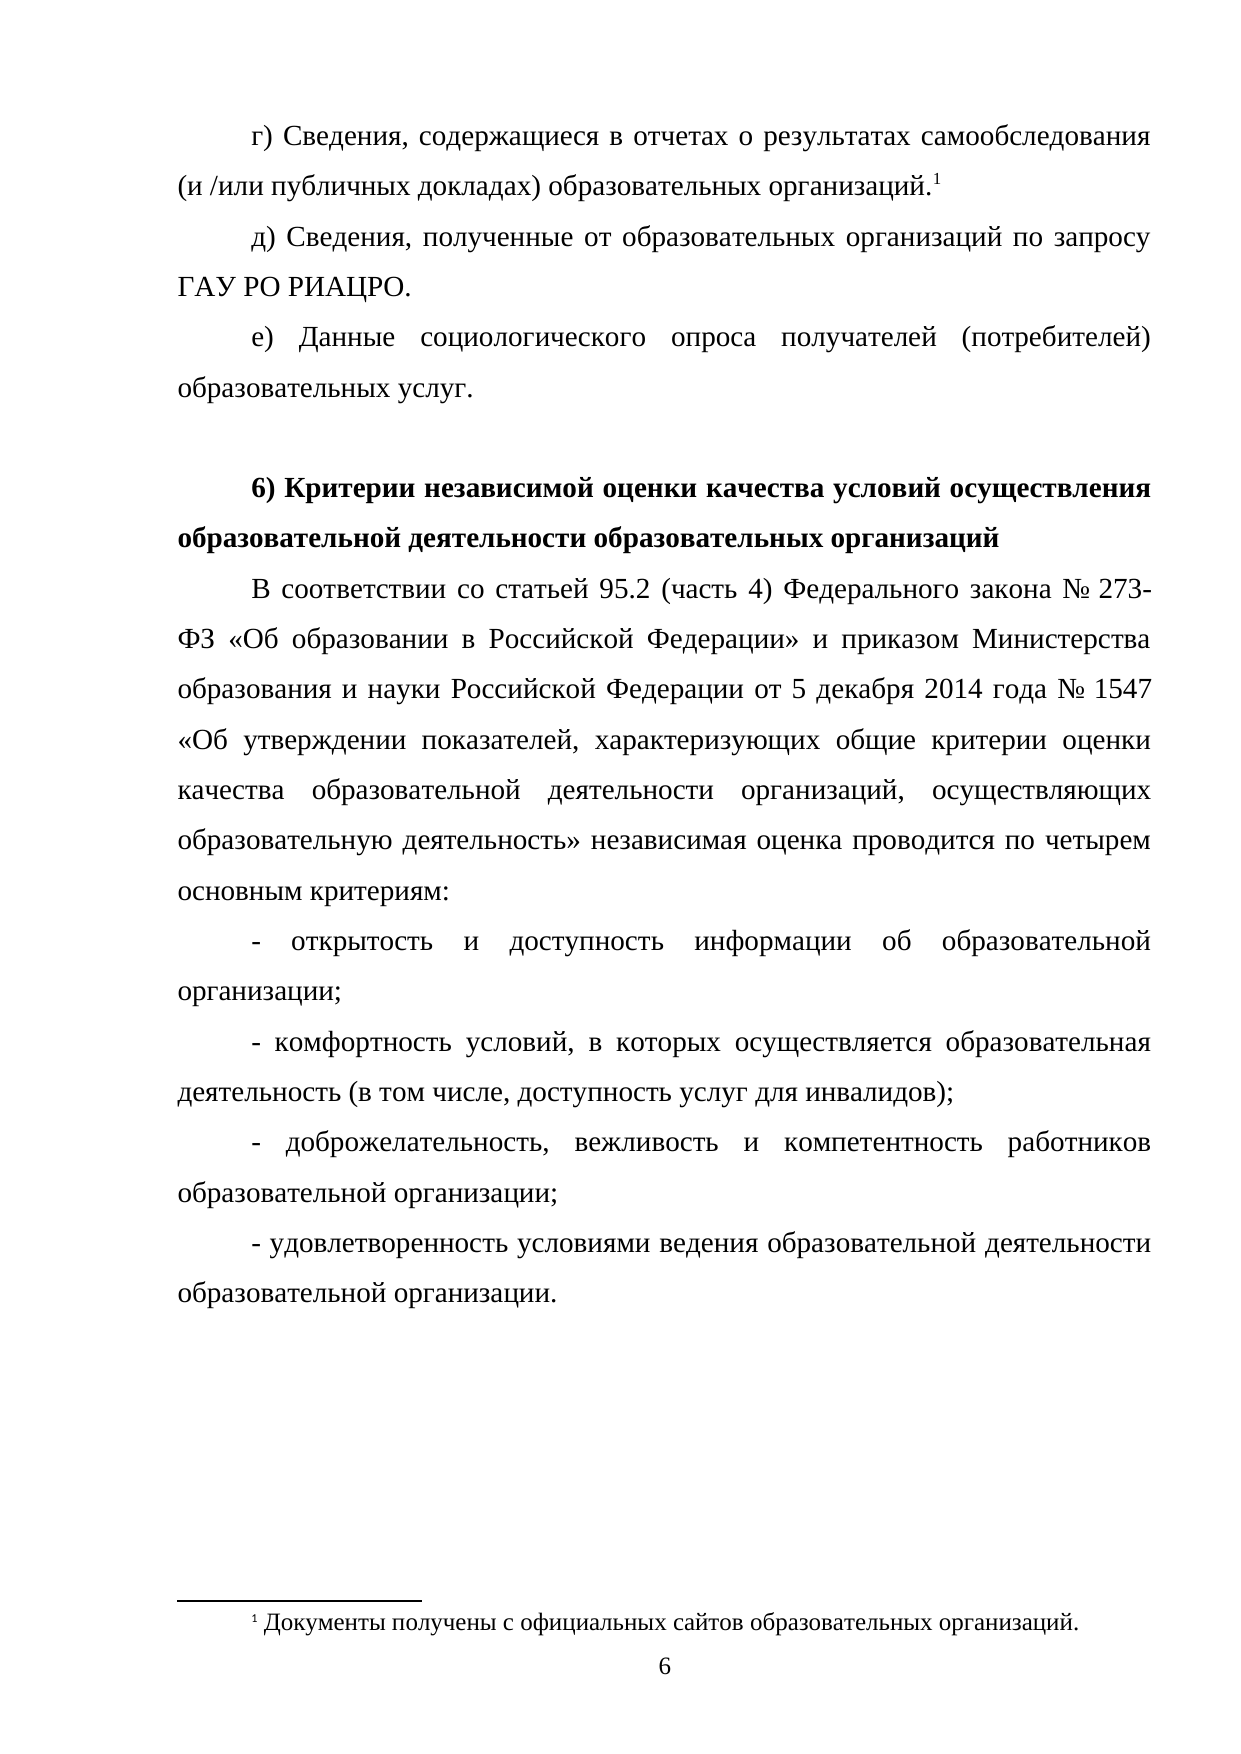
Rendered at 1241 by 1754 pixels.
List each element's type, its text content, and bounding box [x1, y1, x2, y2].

text - комфортность условий, в которых осуществляется образовательная деятельность (в том числе, доступность услуг для инвалидов); [177, 1024, 1152, 1108]
text г) Сведения, содержащиеся в отчетах о результатах самообследования (и /или публичных докладах) образовательных организаций. [177, 118, 1152, 202]
text е) Данные социологического опроса получателей (потребителей) образовательных услуг. [177, 319, 1152, 403]
text 6) Критерии независимой оценки качества условий осуществления образовательной деятельности образовательных организаций [177, 470, 1152, 554]
text - открытость и доступность информации об образовательной организации; [177, 923, 1152, 1007]
text - доброжелательность, вежливость и компетентность работников образовательной организации; [177, 1124, 1152, 1208]
text В соответствии со статьей 95.2 (часть 4) Федерального закона № 273-ФЗ «Об образовании в Российской Федерации» и приказом Министерства образования и науки Российской Федерации от 5 декабря 2014 года № 1547 «Об утверждении показателей, характеризующих общие критерии оценки качества образовательной деятельности организаций, осуществляющих образовательную деятельность» независимая оценка проводится по четырем основным критериям: [177, 571, 1152, 906]
text д) Сведения, полученные от образовательных организаций по запросу ГАУ РО РИАЦРО. [177, 219, 1152, 303]
text - удовлетворенность условиями ведения образовательной деятельности образовательной организации. [177, 1225, 1152, 1309]
